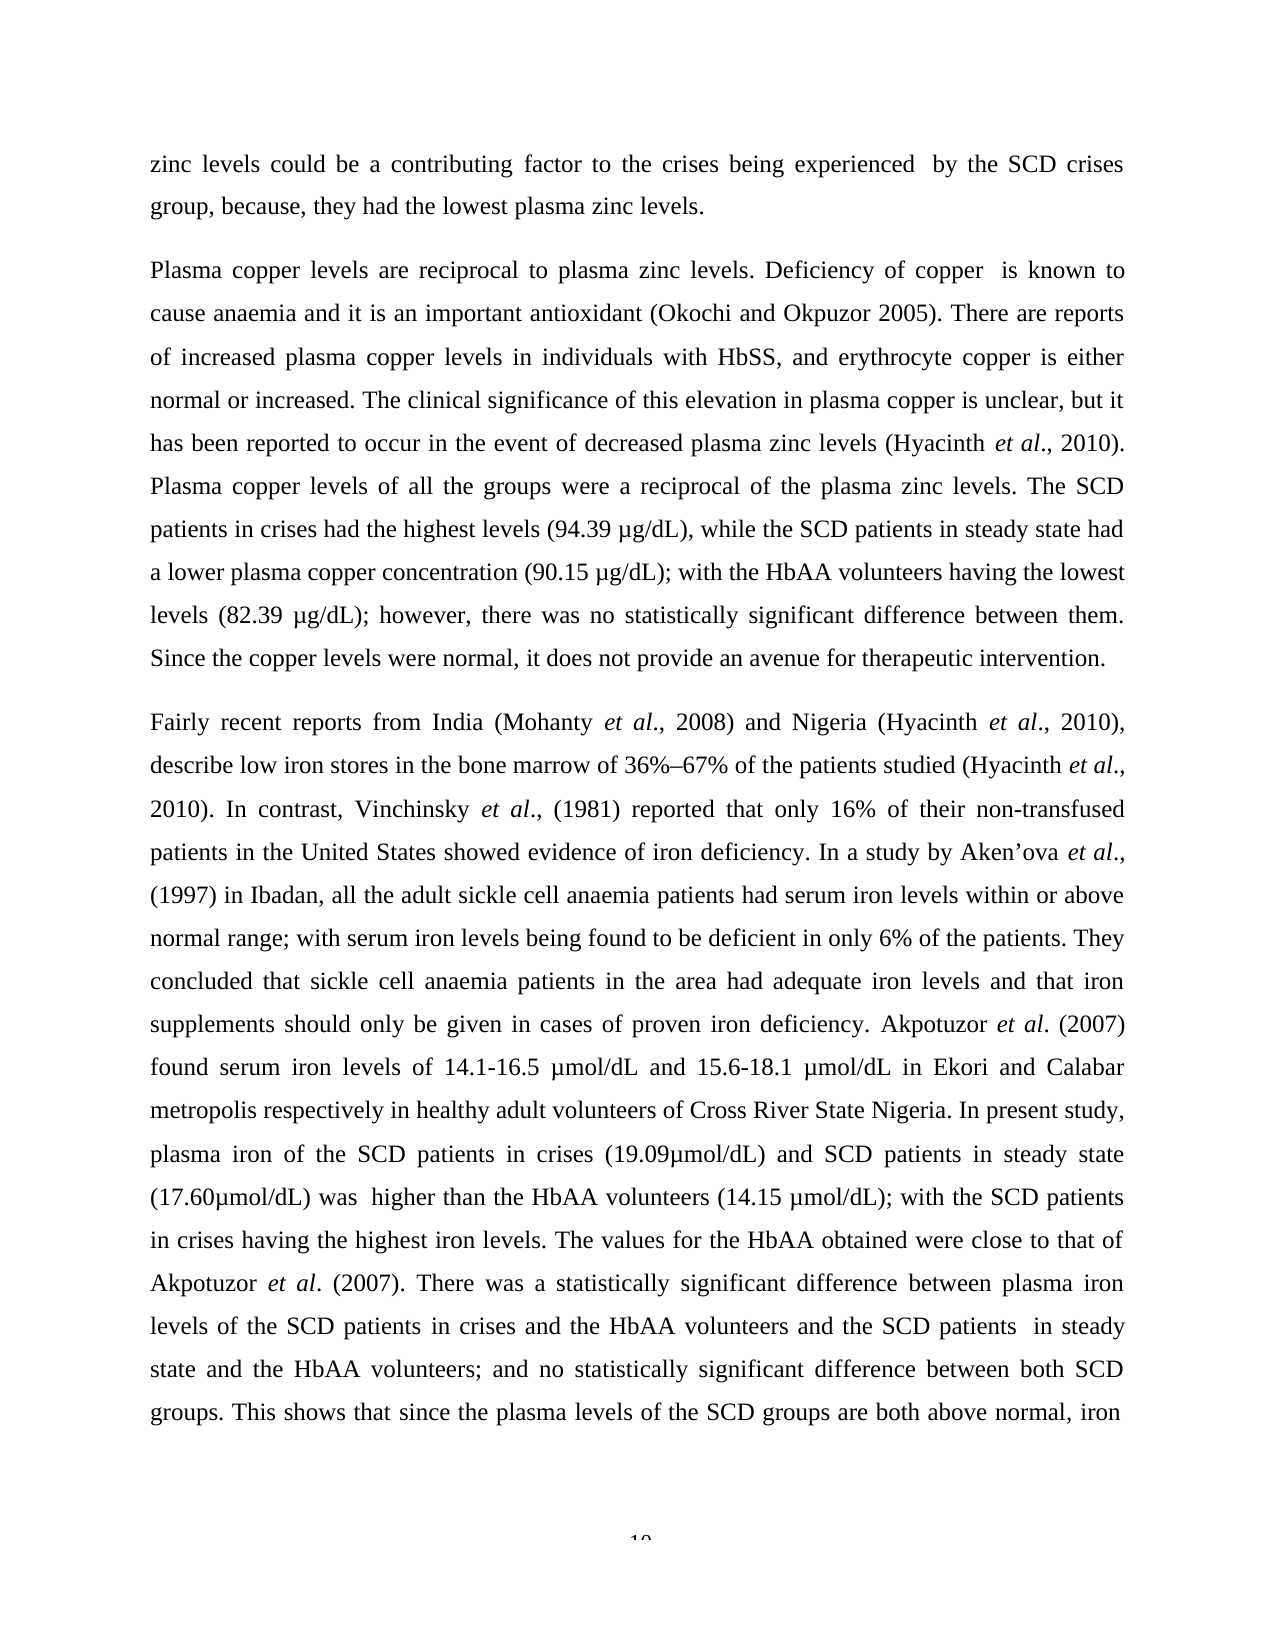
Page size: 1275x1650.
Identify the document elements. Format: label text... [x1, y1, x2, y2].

text Plasma copper levels are reciprocal to plasma zinc levels. Deficiency of copper is known to cause anaemia and it is an important antioxidant (Okochi and Okpuzor 2005). There are reports of increased plasma copper levels in individuals with HbSS, and erythrocyte copper is either normal or increased. The clinical significance of this elevation in plasma copper is unclear, but it has been reported to occur in the event of decreased plasma zinc levels (Hyacinth et al., 2010). Plasma copper levels of all the groups were a reciprocal of the plasma zinc levels. The SCD patients in crises had the highest levels (94.39 µg/dL), while the SCD patients in steady state had a lower plasma copper concentration (90.15 µg/dL); with the HbAA volunteers having the lowest levels (82.39 µg/dL); however, there was no statistically significant difference between them. Since the copper levels were normal, it does not provide an avenue for therapeutic intervention. [150, 255, 1125, 672]
text zinc levels could be a contributing factor to the crises being experienced by the SCD crises group, because, they had the lowest plasma zinc levels. [150, 149, 1124, 220]
text Fairly recent reports from India (Mohanty et al., 2008) and Nigeria (Hyacinth et al., 2010), describe low iron stores in the bone marrow of 36%–67% of the patients studied (Hyacinth et al., 2010). In contrast, Vinchinsky et al., (1981) reported that only 16% of their non-transfused patients in the United States showed evidence of iron deficiency. In a study by Aken’ova et al., (1997) in Ibadan, all the adult sickle cell anaemia patients had serum iron levels within or above normal range; with serum iron levels being found to be deficient in only 6% of the patients. They concluded that sickle cell anaemia patients in the area had adequate iron levels and that iron supplements should only be given in cases of proven iron deficiency. Akpotuzor et al. (2007) found serum iron levels of 14.1-16.5 µmol/dL and 15.6-18.1 µmol/dL in Ekori and Calabar metropolis respectively in healthy adult volunteers of Cross River State Nigeria. In present study, plasma iron of the SCD patients in crises (19.09µmol/dL) and SCD patients in steady state (17.60µmol/dL) was higher than the HbAA volunteers (14.15 µmol/dL); with the SCD patients in crises having the highest iron levels. The values for the HbAA obtained were close to that of Akpotuzor et al. (2007). There was a statistically significant difference between plasma iron levels of the SCD patients in crises and the HbAA volunteers and the SCD patients in steady state and the HbAA volunteers; and no statistically significant difference between both SCD groups. This shows that since the plasma levels of the SCD groups are both above normal, iron [150, 707, 1125, 1426]
